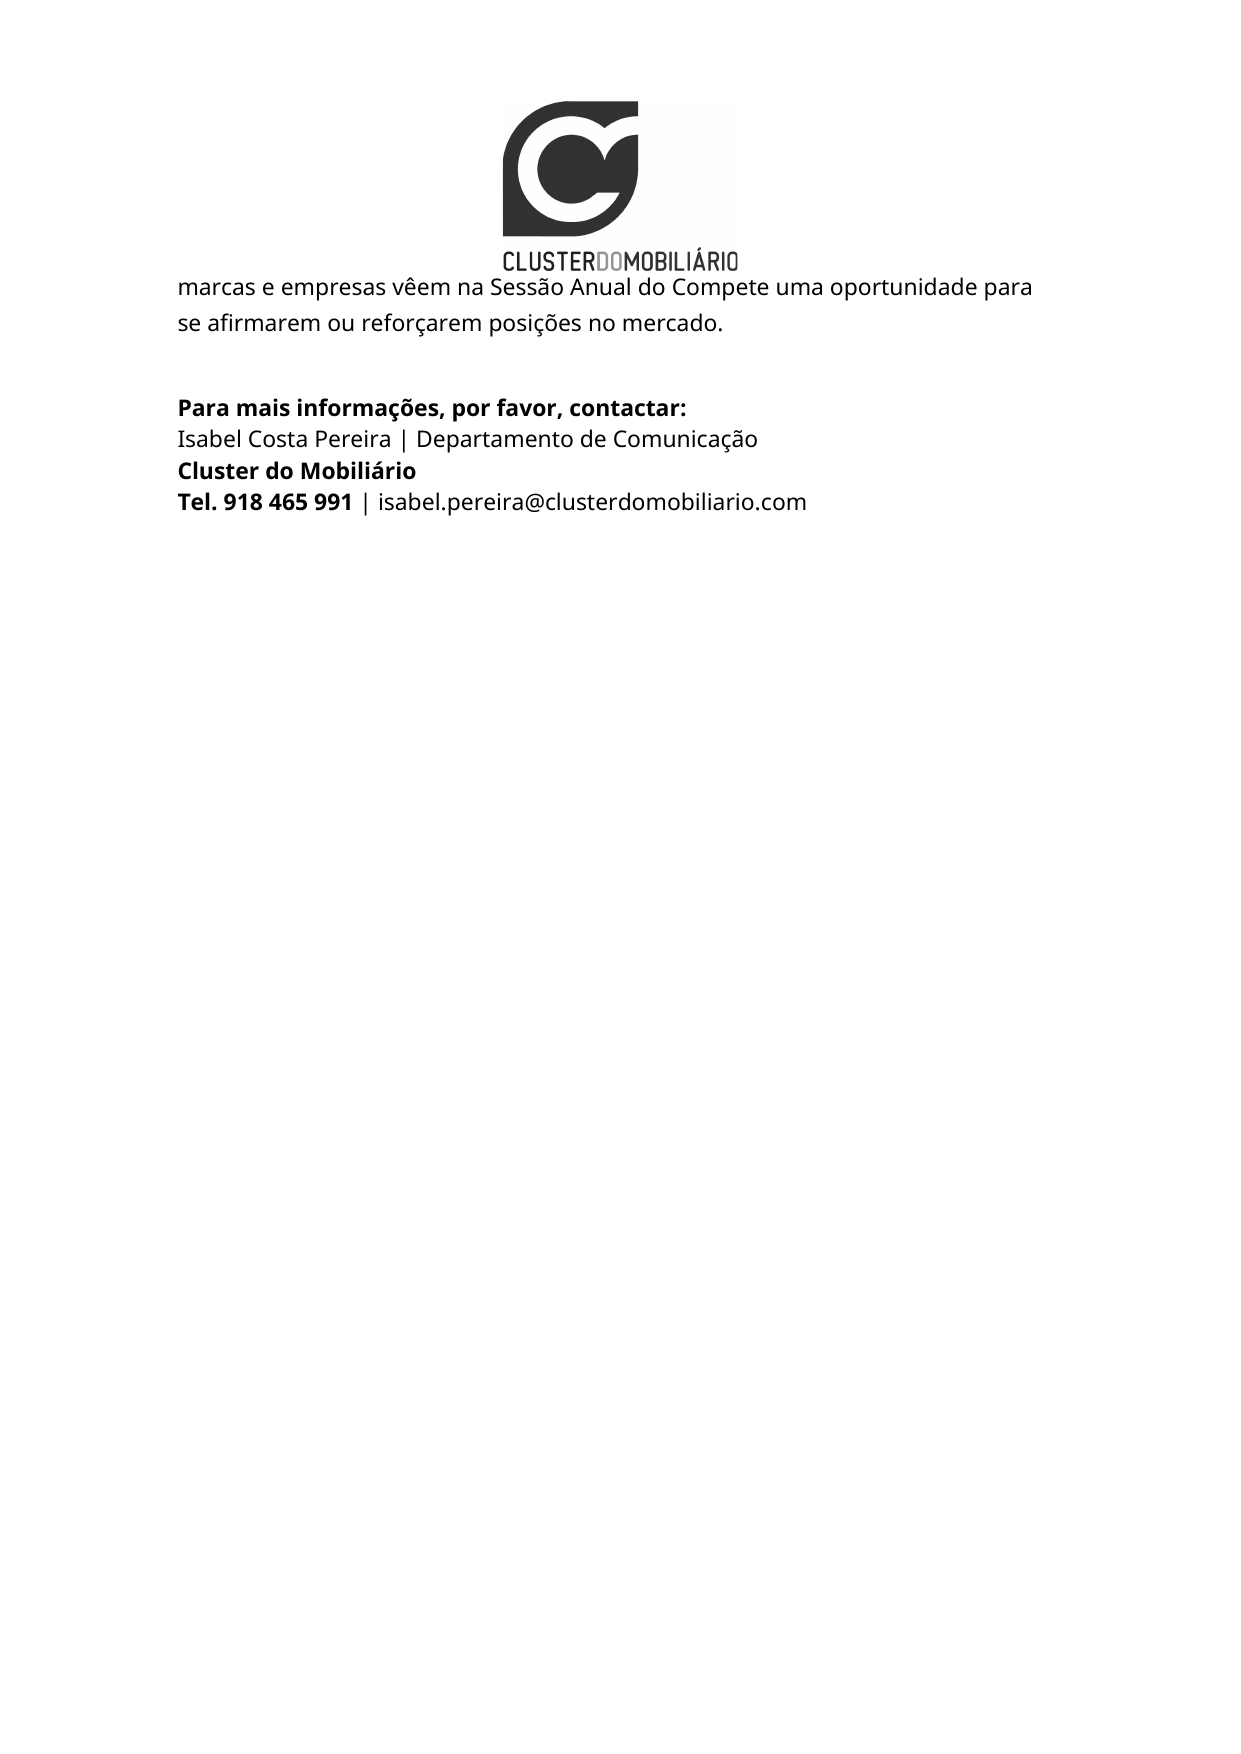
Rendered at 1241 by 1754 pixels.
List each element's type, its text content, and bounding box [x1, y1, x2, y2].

text Isabel Costa Pereira | Departamento de Comunicação [177, 423, 1063, 455]
text Tel. 918 465 991 | isabel.pereira@clusterdomobiliario.com [177, 486, 1063, 517]
text Para mais informações, por favor, contactar: [177, 392, 1063, 423]
text Cluster do Mobiliário [177, 455, 1063, 486]
picture [502, 101, 738, 271]
